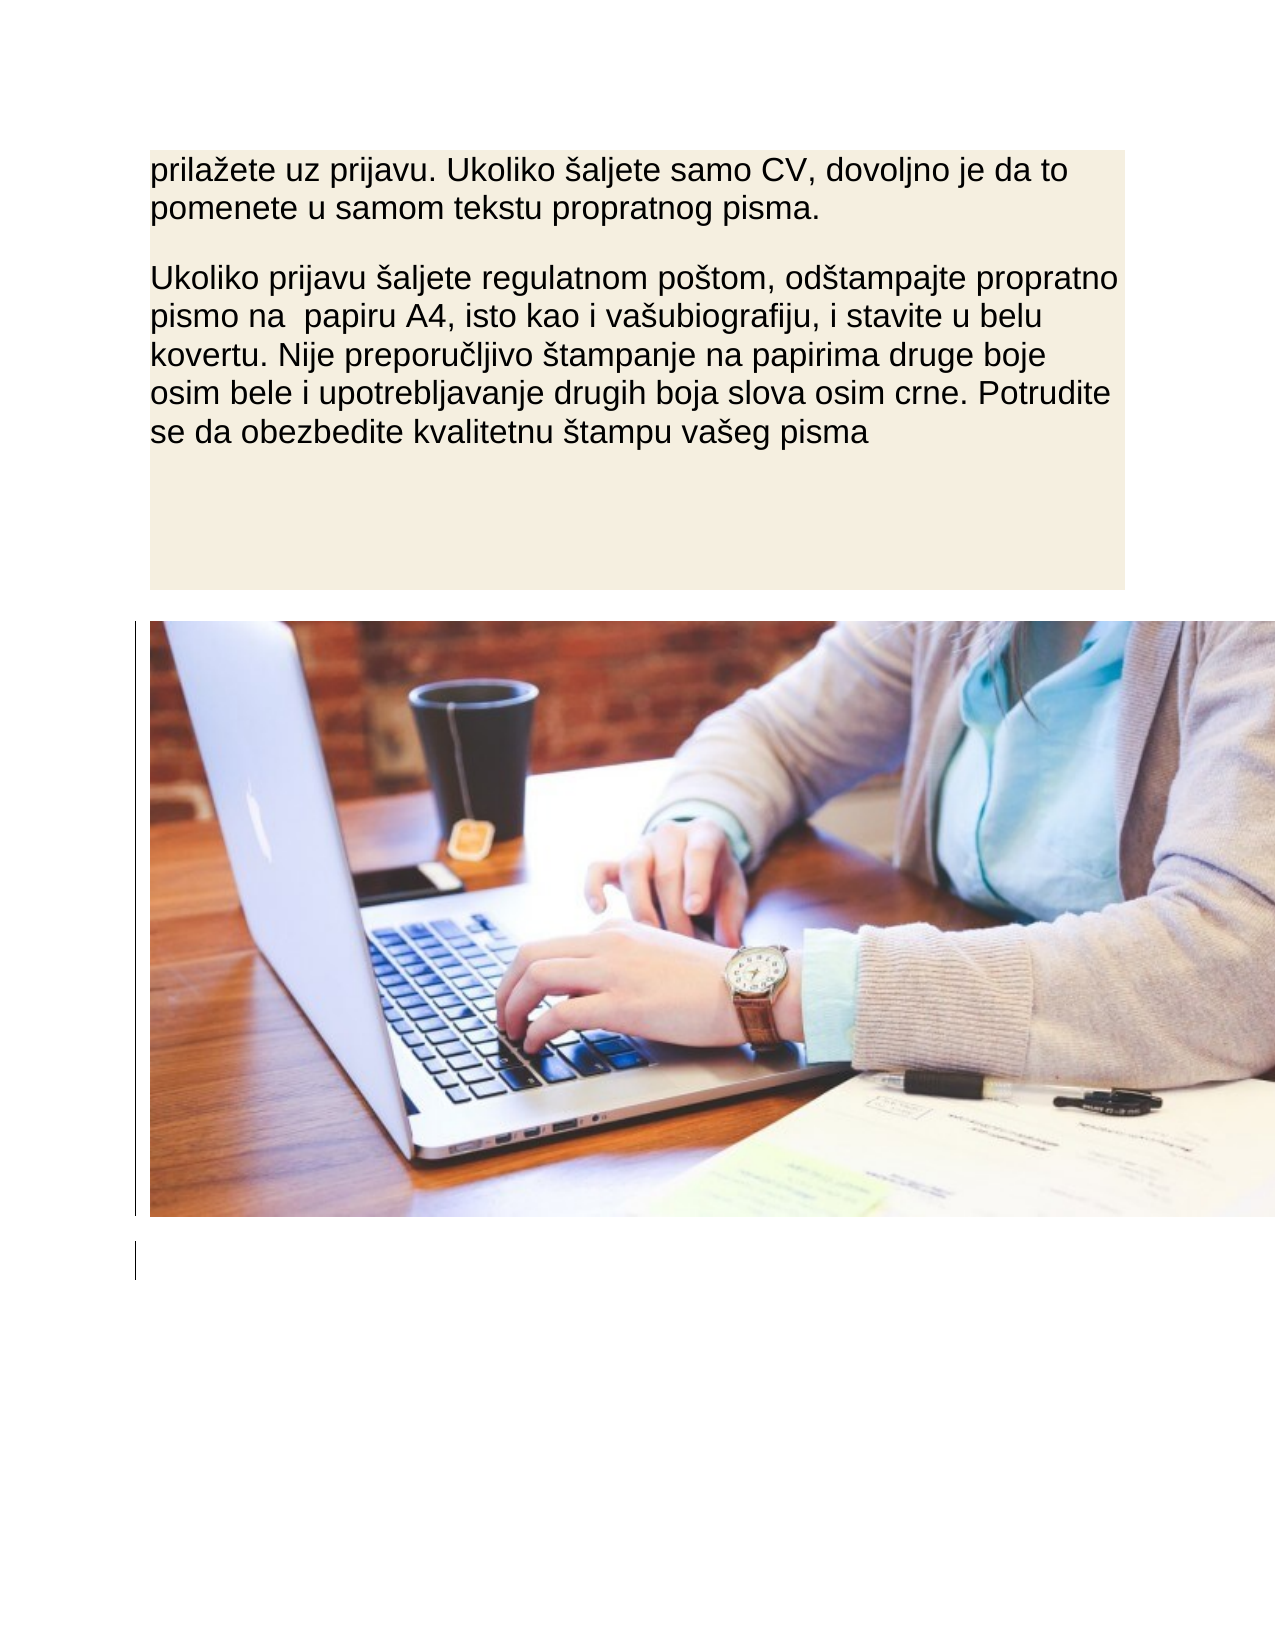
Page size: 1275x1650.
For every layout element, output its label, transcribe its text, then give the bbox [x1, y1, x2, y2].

picture [150, 621, 1275, 1217]
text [150, 150, 1125, 227]
text Ukoliko prijavu šaljete regulatnom poštom, odštampajte propratno pismo na papiru A4, isto kao i vašubiografiju, i stavite u belu kovertu. Nije preporučljivo štampanje na papirima druge boje osim bele i upotrebljavanje drugih boja slova osim crne. Potrudite se da obezbedite kvalitetnu štampu vašeg pisma [150, 258, 1125, 450]
